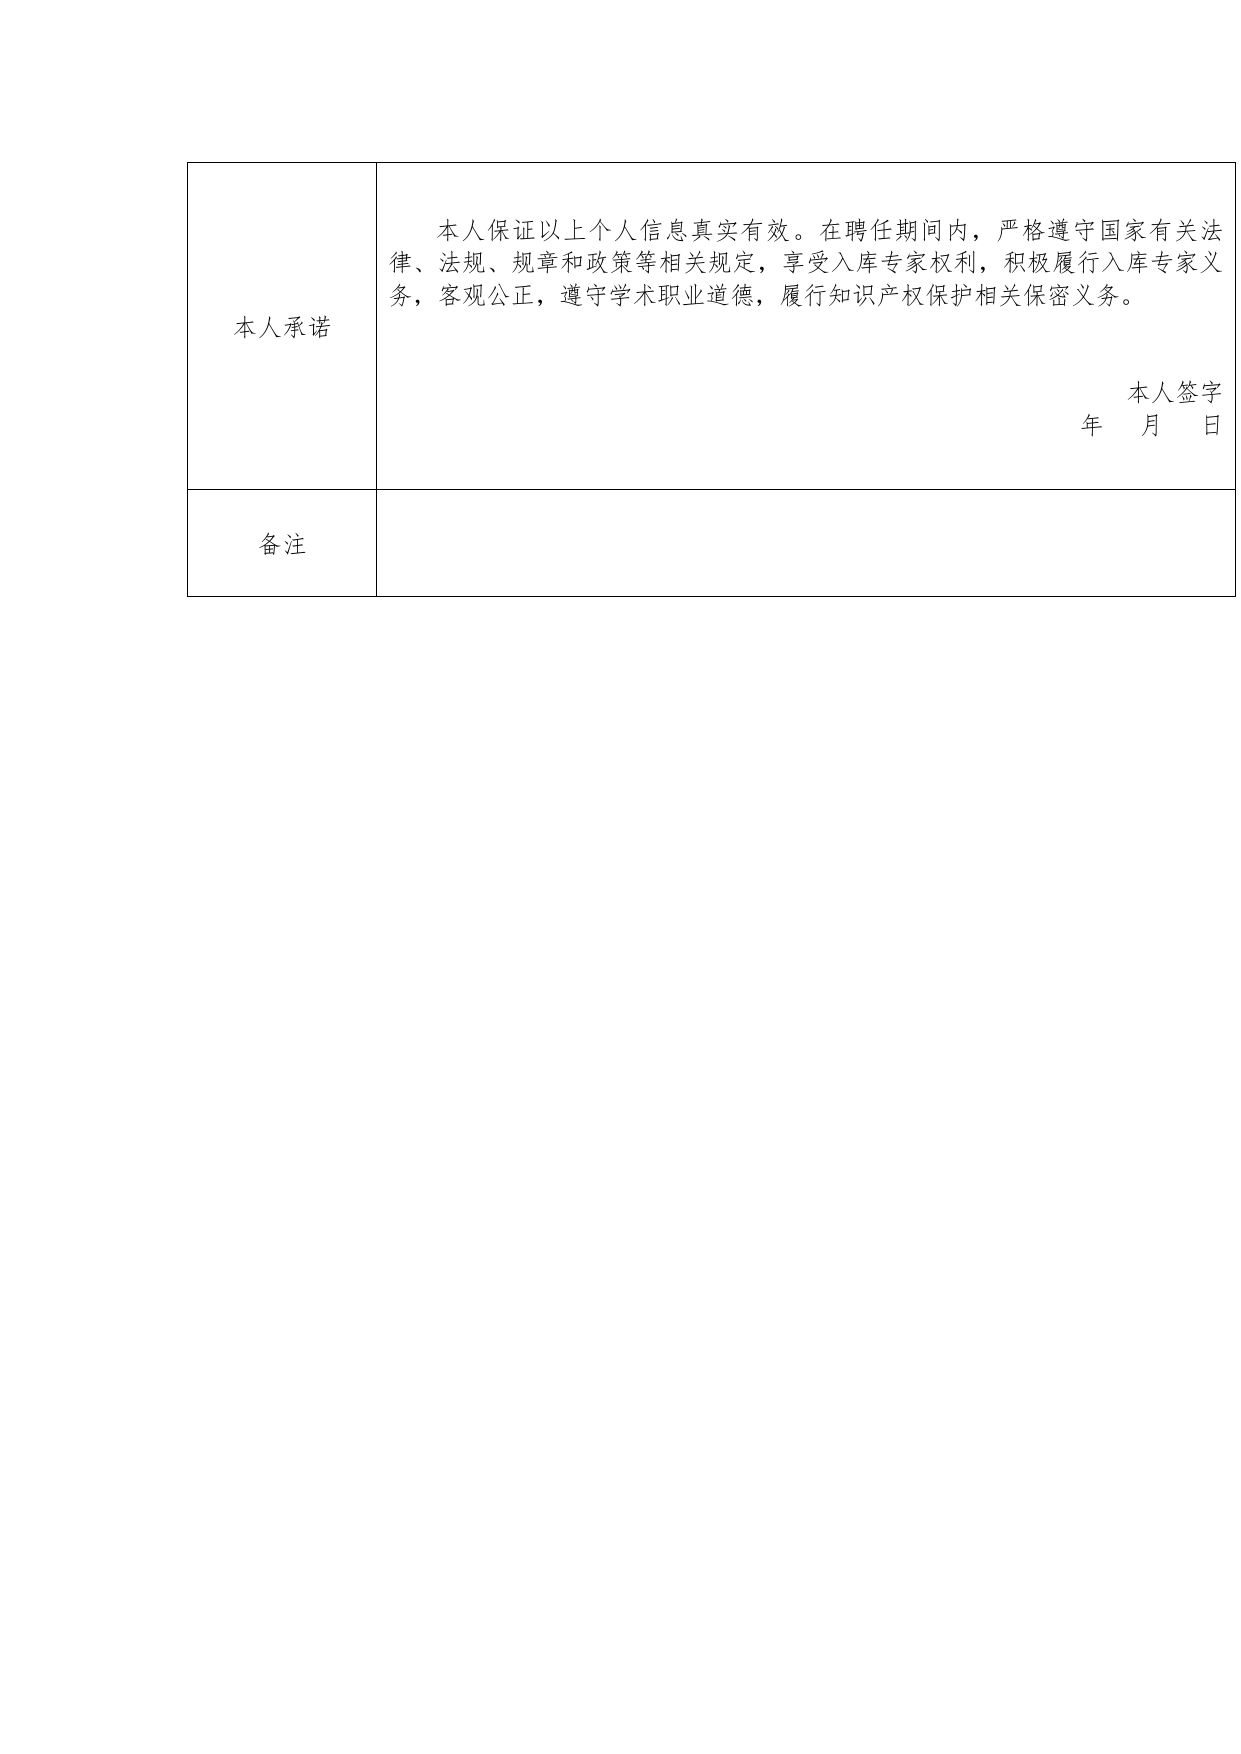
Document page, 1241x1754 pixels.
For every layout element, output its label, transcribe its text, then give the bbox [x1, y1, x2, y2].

table_cell 备注 [188, 490, 376, 596]
table_cell [377, 490, 1235, 596]
table_cell 本人承诺 [188, 163, 376, 489]
table_cell 本人保证以上个人信息真实有效。在聘任期间内，严格遵守国家有关法律、法规、规章和政策等相关规定，享受入库专家权利，积极履行入库专家义务，客观公正，遵守学术职业道德，履行知识产权保护相关保密义务。 本人签字 年 月 日 [377, 163, 1235, 489]
